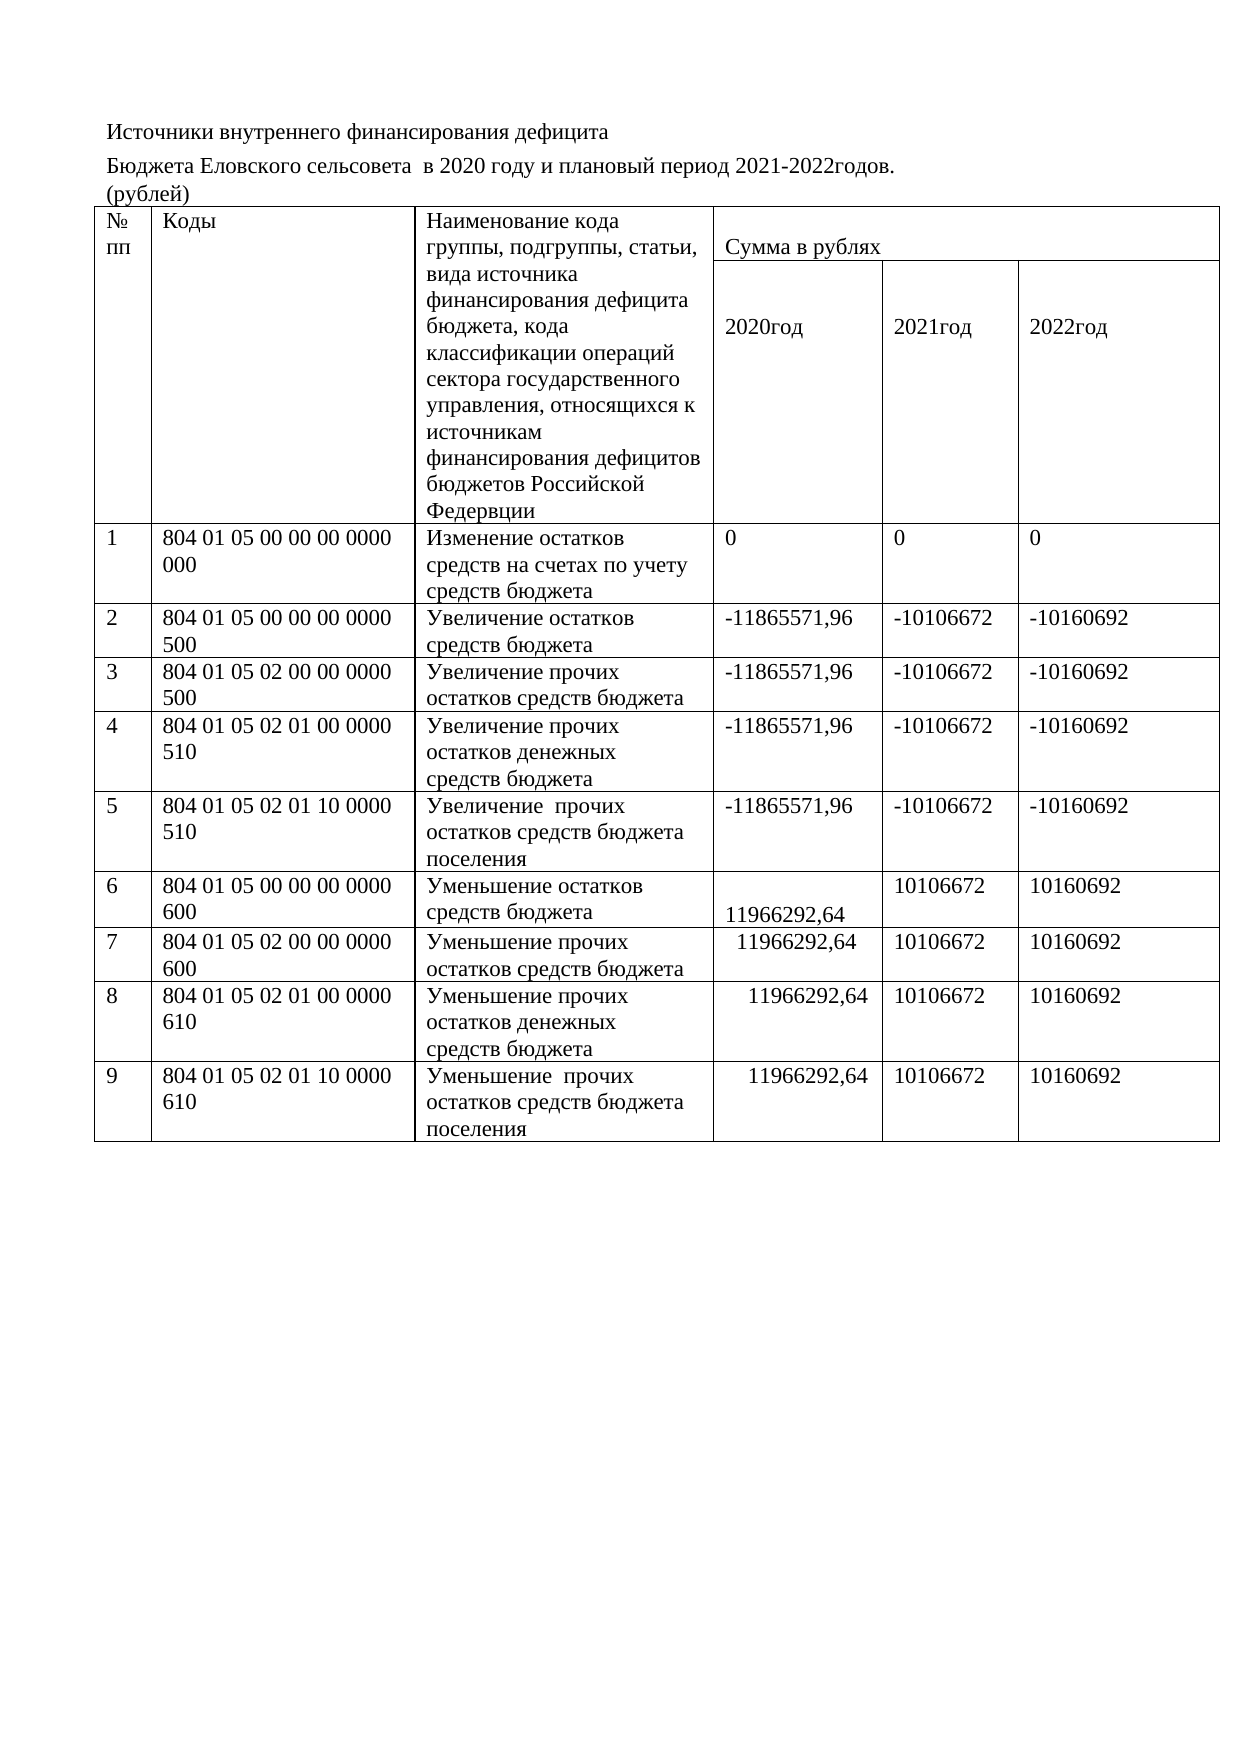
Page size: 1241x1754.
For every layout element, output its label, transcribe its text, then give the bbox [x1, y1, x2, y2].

table_cell 11966292,64 [714, 872, 882, 927]
table_cell 10160692 [1019, 1062, 1219, 1141]
table_cell Увеличение остатков средств бюджета [416, 604, 713, 657]
table_cell 11966292,64 [714, 1062, 882, 1141]
table_cell 11966292,64 [714, 982, 882, 1061]
table_cell -10160692 [1019, 712, 1219, 791]
table_cell 804 01 05 02 00 00 0000 500 [152, 658, 414, 711]
table_cell 2021год [883, 261, 1018, 523]
table_cell -10160692 [1019, 604, 1219, 657]
table_cell 10106672 [883, 872, 1018, 927]
table_cell 2022год [1019, 261, 1219, 523]
table_cell 4 [95, 712, 151, 791]
table_cell -11865571,96 [714, 658, 882, 711]
table_cell 1 [95, 524, 151, 603]
table_cell 0 [714, 524, 882, 603]
table_cell 8 [95, 982, 151, 1061]
table_cell 804 01 05 00 00 00 0000 000 [152, 524, 414, 603]
table_cell Источники внутреннего финансирования дефицита [95, 118, 1201, 152]
table_cell 5 [95, 792, 151, 871]
table_cell № пп [95, 207, 151, 523]
table_cell Наименование кода группы, подгруппы, статьи, вида источника финансирования дефицита бюджета, кода классификации операций сектора государственного управления, относящихся к источникам финансирования дефицитов бюджетов Российской Федервции [416, 207, 713, 523]
table_cell Увеличение прочих остатков средств бюджета поселения [416, 792, 713, 871]
table_cell -10106672 [883, 712, 1018, 791]
table_cell -10106672 [883, 792, 1018, 871]
table_cell 804 01 05 02 00 00 0000 600 [152, 928, 414, 981]
table_cell Изменение остатков средств на счетах по учету средств бюджета [416, 524, 713, 603]
table_cell 0 [1019, 524, 1219, 603]
table_cell -11865571,96 [714, 604, 882, 657]
table_cell 2020год [714, 261, 882, 523]
table_cell 11966292,64 [714, 928, 882, 981]
table_cell -10106672 [883, 604, 1018, 657]
table_cell 804 01 05 00 00 00 0000 500 [152, 604, 414, 657]
table_cell 804 01 05 02 01 00 0000 510 [152, 712, 414, 791]
table_cell -10106672 [883, 658, 1018, 711]
table_cell Бюджета Еловского сельсовета в 2020 году и плановый период 2021-2022годов. [95, 152, 1201, 179]
table_cell 0 [883, 524, 1018, 603]
table_cell 804 01 05 02 01 00 0000 610 [152, 982, 414, 1061]
table_cell -10160692 [1019, 658, 1219, 711]
table_cell Уменьшение прочих остатков денежных средств бюджета [416, 982, 713, 1061]
table_cell 10106672 [883, 1062, 1018, 1141]
table_cell Сумма в рублях [714, 207, 1219, 260]
table_cell 10160692 [1019, 982, 1219, 1061]
table_cell (рублей) [95, 180, 1201, 206]
table_cell Уменьшение прочих остатков средств бюджета поселения [416, 1062, 713, 1141]
table_cell 2 [95, 604, 151, 657]
table_cell Уменьшение прочих остатков средств бюджета [416, 928, 713, 981]
table_cell -10160692 [1019, 792, 1219, 871]
table_cell Коды [152, 207, 414, 523]
table_cell Увеличение прочих остатков денежных средств бюджета [416, 712, 713, 791]
table_cell 804 01 05 02 01 10 0000 610 [152, 1062, 414, 1141]
table_cell 804 01 05 02 01 10 0000 510 [152, 792, 414, 871]
table_cell 7 [95, 928, 151, 981]
table_cell 10160692 [1019, 872, 1219, 927]
table_cell Уменьшение остатков средств бюджета [416, 872, 713, 927]
table_cell -11865571,96 [714, 712, 882, 791]
table_cell 804 01 05 00 00 00 0000 600 [152, 872, 414, 927]
table_cell 6 [95, 872, 151, 927]
table_cell 10106672 [883, 982, 1018, 1061]
table_cell 10160692 [1019, 928, 1219, 981]
table_cell 10106672 [883, 928, 1018, 981]
table_cell -11865571,96 [714, 792, 882, 871]
table_cell 9 [95, 1062, 151, 1141]
table_cell 3 [95, 658, 151, 711]
table_cell Увеличение прочих остатков средств бюджета [416, 658, 713, 711]
